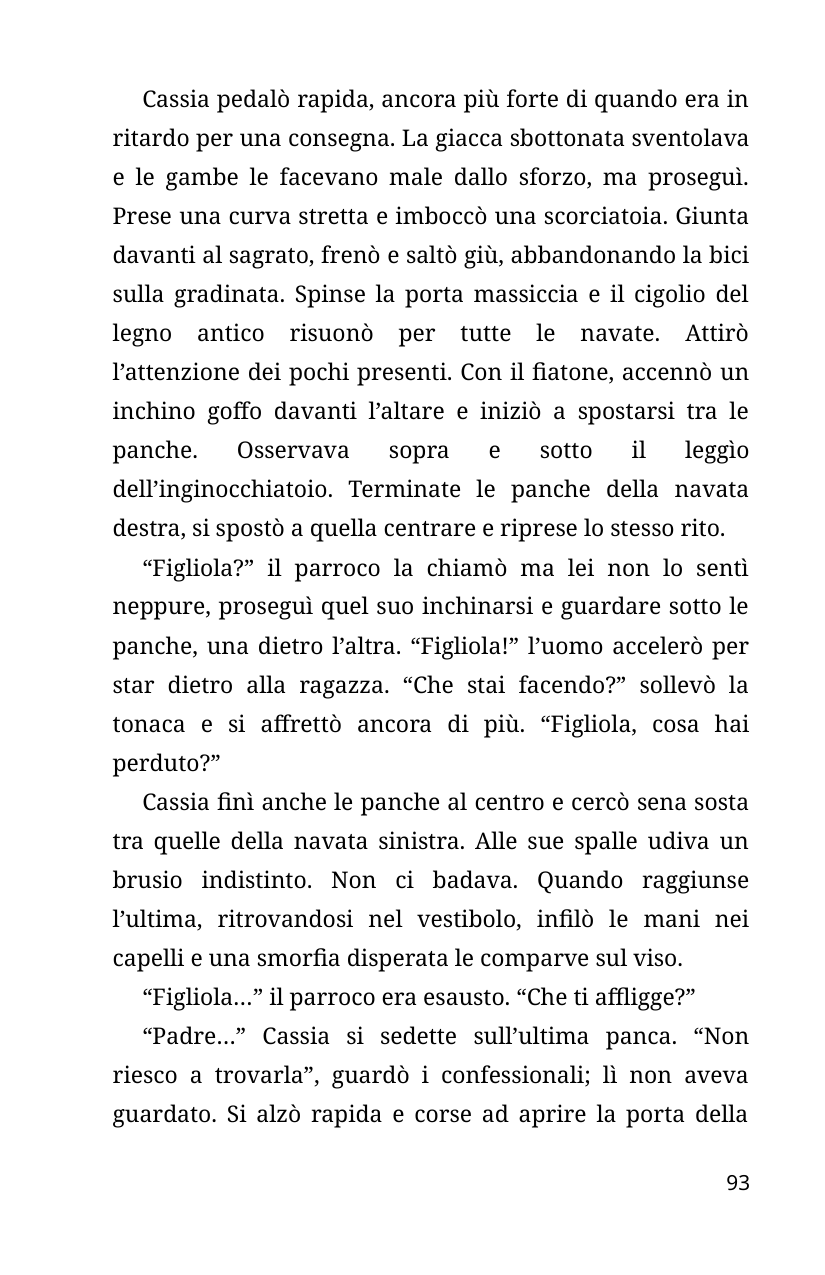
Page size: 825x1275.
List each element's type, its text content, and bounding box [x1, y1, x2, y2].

text “Figliola…” il parroco era esausto. “Che ti affligge?” [112, 981, 750, 1012]
text “Figliola?” il parroco la chiamò ma lei non lo sentì neppure, proseguì quel suo inchinarsi e guardare sotto le panche, una dietro l’altra. “Figliola!” l’uomo accelerò per star dietro alla ragazza. “Che stai facendo?” sollevò la tonaca e si affrettò ancora di più. “Figliola, cosa hai perduto?” [112, 551, 750, 778]
text Cassia pedalò rapida, ancora più forte di quando era in ritardo per una consegna. La giacca sbottonata sventolava e le gambe le facevano male dallo sforzo, ma proseguì. Prese una curva stretta e imboccò una scorciatoia. Giunta davanti al sagrato, frenò e saltò giù, abbandonando la bici sulla gradinata. Spinse la porta massiccia e il cigolio del legno antico risuonò per tutte le navate. Attirò l’attenzione dei pochi presenti. Con il fiatone, accennò un inchino goffo davanti l’altare e iniziò a spostarsi tra le panche. Osservava sopra e sotto il leggìo dell’inginocchiatoio. Terminate le panche della navata destra, si spostò a quella centrare e riprese lo stesso rito. [112, 83, 750, 544]
text Cassia finì anche le panche al centro e cercò sena sosta tra quelle della navata sinistra. Alle sue spalle udiva un brusio indistinto. Non ci badava. Quando raggiunse l’ultima, ritrovandosi nel vestibolo, infilò le mani nei capelli e una smorfia disperata le comparve sul viso. [112, 786, 750, 973]
